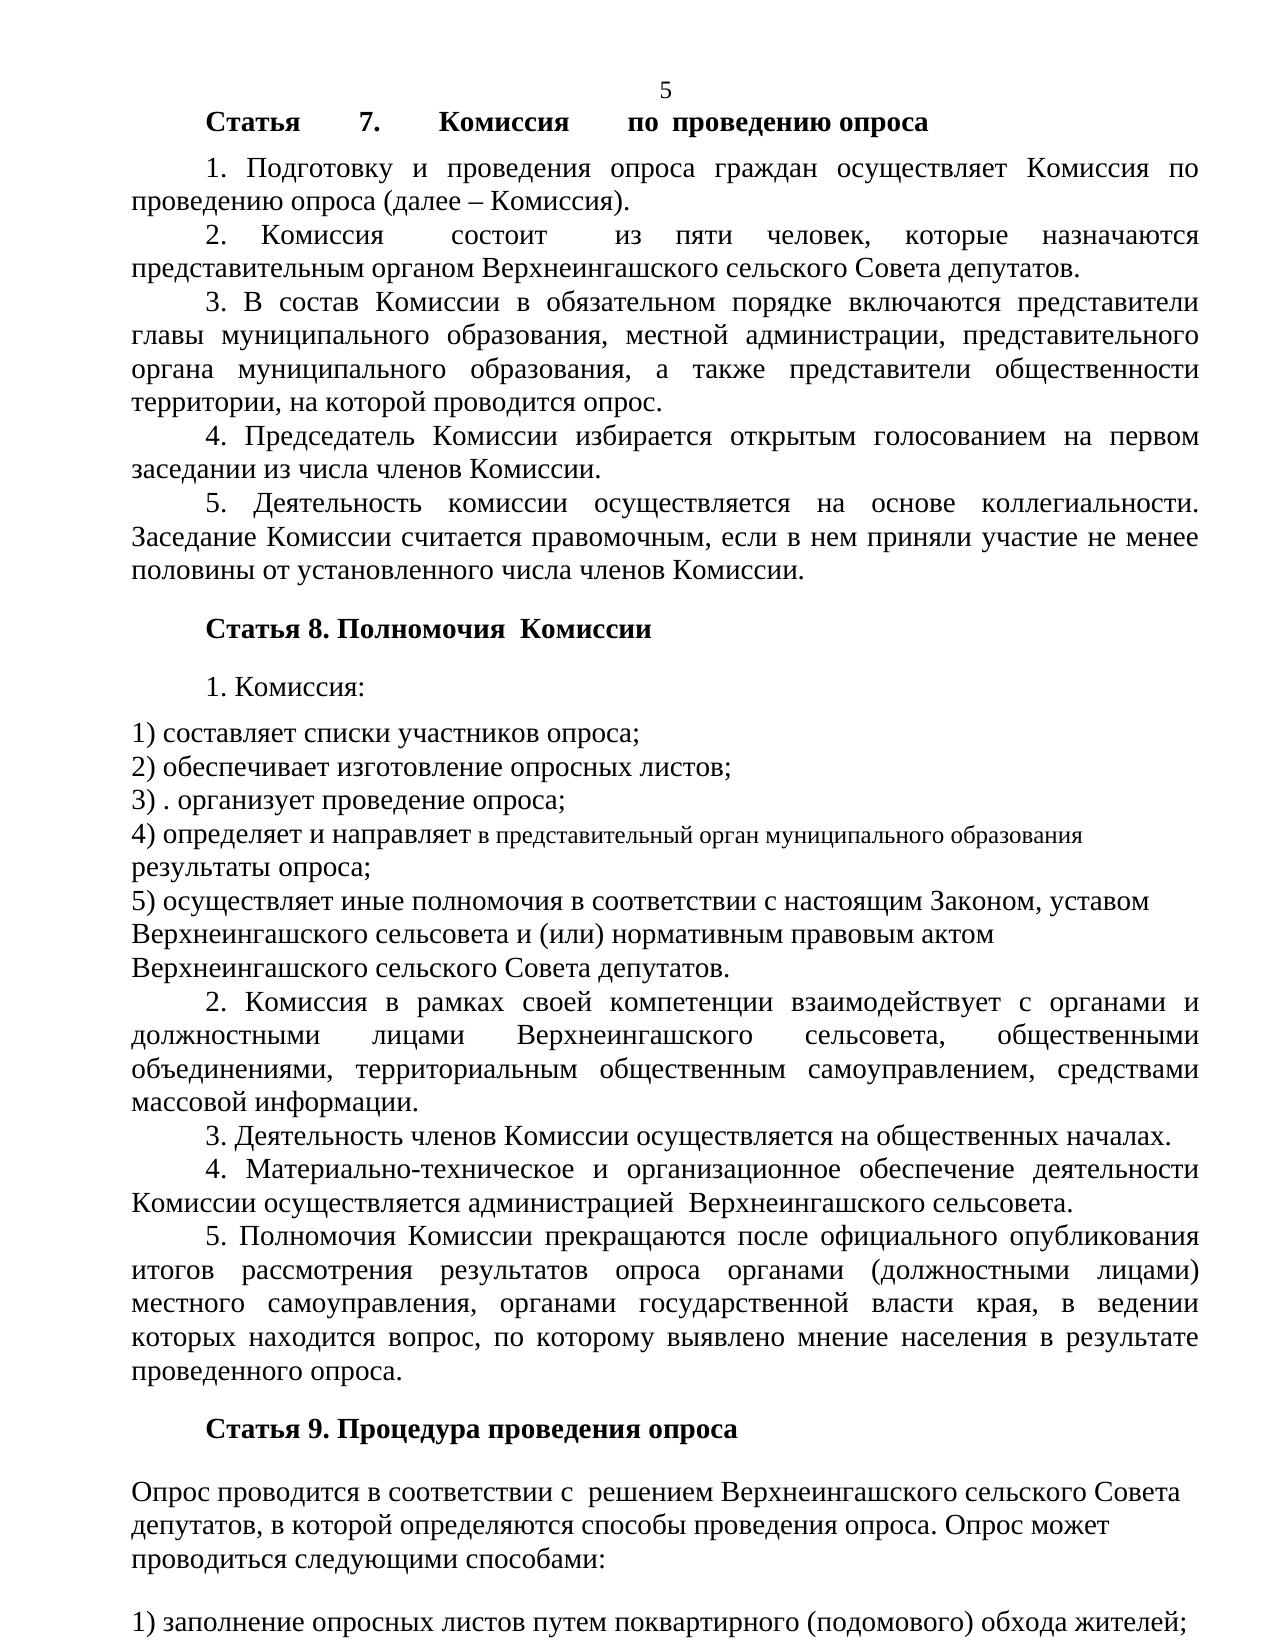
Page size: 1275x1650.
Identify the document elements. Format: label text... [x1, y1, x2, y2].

text 4. Материально-техническое и организационное обеспечение деятельности Комиссии осуществляется администрацией Верхнеингашского сельсовета. [131, 1151, 1200, 1218]
text 3. В состав Комиссии в обязательном порядке включаются представители главы муниципального образования, местной администрации, представительного органа муниципального образования, а также представители общественности территории, на которой проводится опрос. [131, 284, 1200, 418]
text Статья 9. Процедура проведения опроса [131, 1411, 1200, 1445]
text Статья 7. Комиссия по проведению опроса [131, 104, 1200, 137]
text 5. Полномочия Комиссии прекращаются после официального опубликования итогов рассмотрения результатов опроса органами (должностными лицами) местного самоуправления, органами государственной власти края, в ведении которых находится вопрос, по которому выявлено мнение населения в результате проведенного опроса. [131, 1218, 1200, 1386]
text Статья 8. Полномочия Комиссии [131, 611, 1200, 644]
text 1. Комиссия: [131, 669, 1200, 703]
text 3) . организует проведение опроса; [131, 782, 1200, 816]
text 4) определяет и направляет в представительный орган муниципального образования результаты опроса; [131, 816, 1200, 883]
text 1) составляет списки участников опроса; [131, 715, 1200, 749]
text 2) обеспечивает изготовление опросных листов; [131, 749, 1200, 782]
text 3. Деятельность членов Комиссии осуществляется на общественных началах. [131, 1118, 1200, 1151]
text 1. Подготовку и проведения опроса граждан осуществляет Комиссия по проведению опроса (далее – Комиссия). [131, 150, 1200, 217]
text 2. Комиссия состоит из пяти человек, которые назначаются представительным органом Верхнеингашского сельского Совета депутатов. [131, 217, 1200, 284]
text 5) осуществляет иные полномочия в соответствии с настоящим Законом, уставом Верхнеингашского сельсовета и (или) нормативным правовым актом Верхнеингашского сельского Совета депутатов. [131, 883, 1200, 984]
text 2. Комиссия в рамках своей компетенции взаимодействует с органами и должностными лицами Верхнеингашского сельсовета, общественными объединениями, территориальным общественным самоуправлением, средствами массовой информации. [131, 984, 1200, 1118]
text 1) заполнение опросных листов путем поквартирного (подомового) обхода жителей; [131, 1604, 1200, 1637]
text 4. Председатель Комиссии избирается открытым голосованием на первом заседании из числа членов Комиссии. [131, 418, 1200, 485]
text Опрос проводится в соответствии с решением Верхнеингашского сельского Совета депутатов, в которой определяются способы проведения опроса. Опрос может проводиться следующими способами: [131, 1474, 1200, 1574]
text 5. Деятельность комиссии осуществляется на основе коллегиальности. Заседание Комиссии считается правомочным, если в нем приняли участие не менее половины от установленного числа членов Комиссии. [131, 485, 1200, 586]
